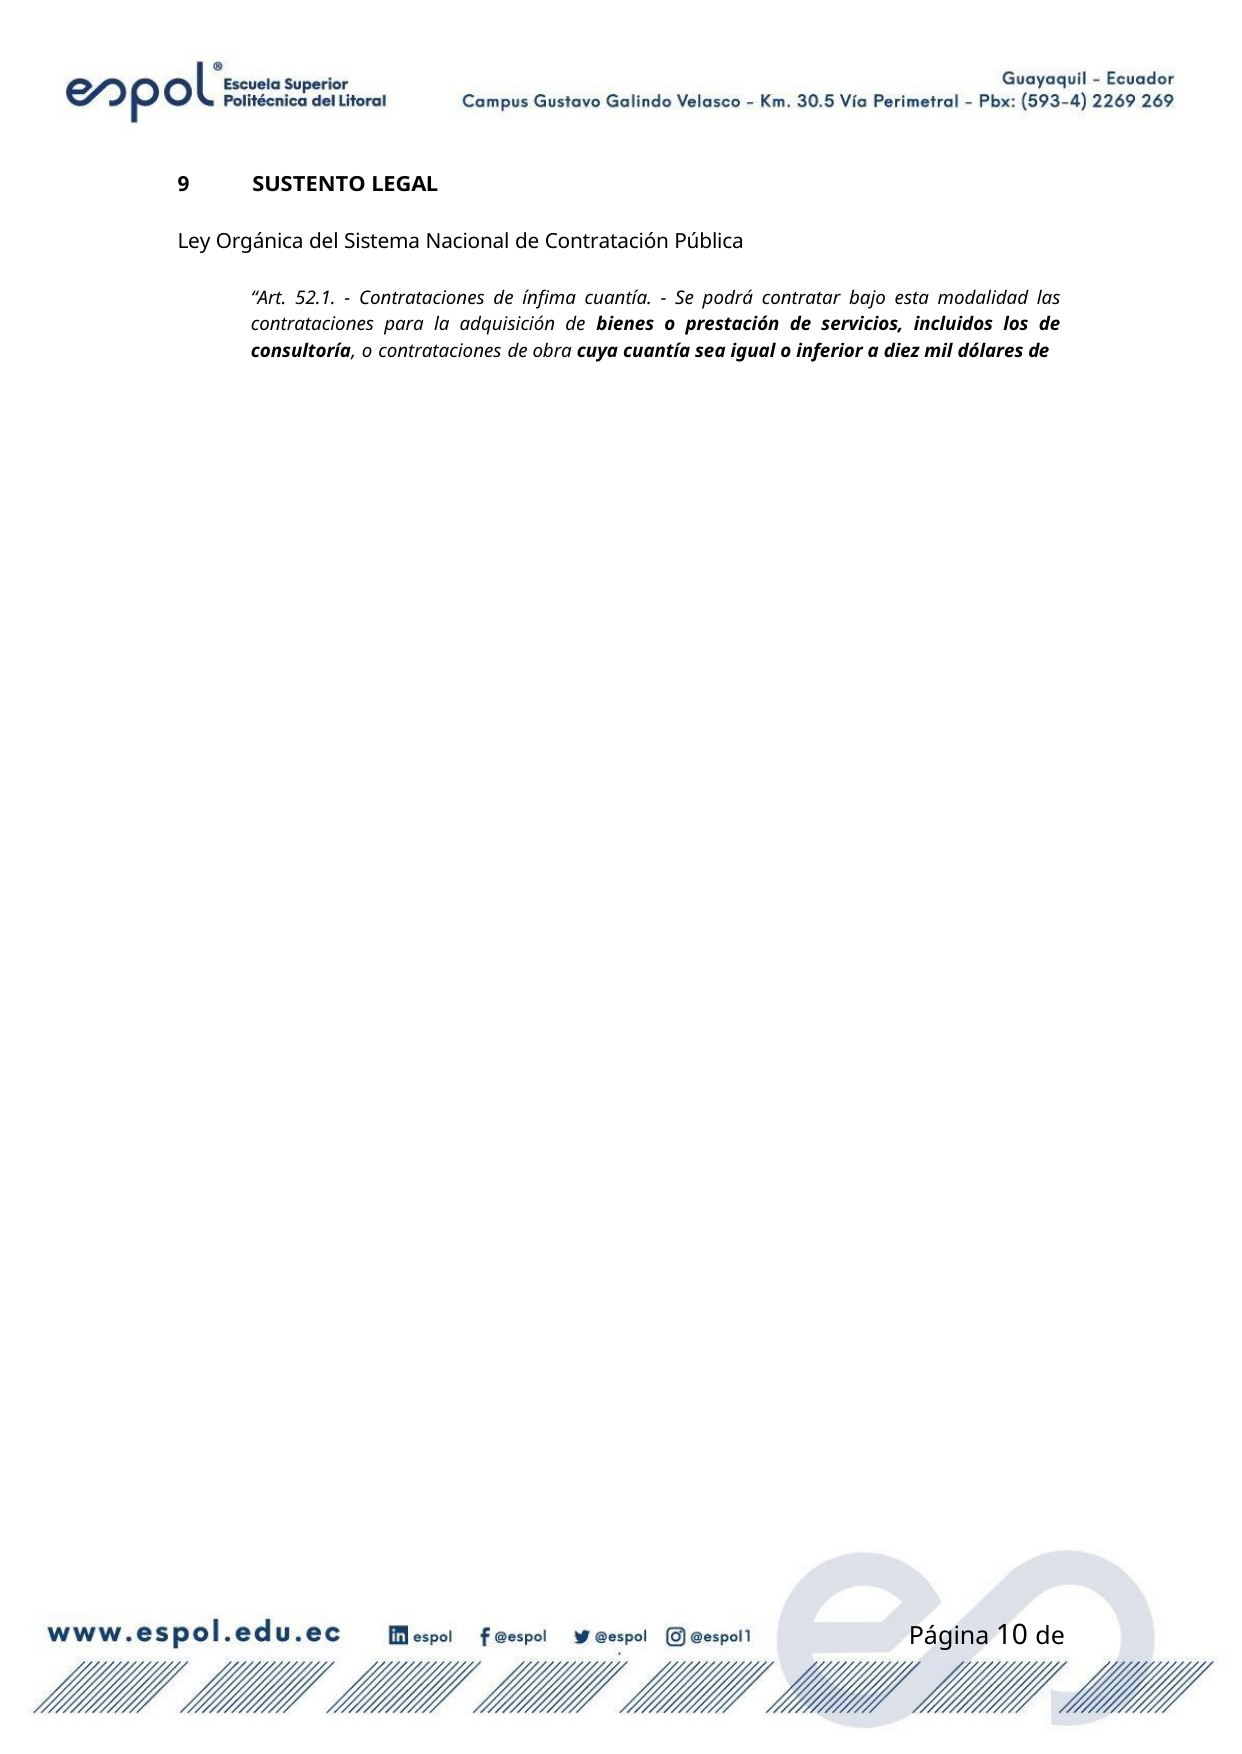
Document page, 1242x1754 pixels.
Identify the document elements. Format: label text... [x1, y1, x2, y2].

list SUSTENTO LEGAL [177, 169, 1168, 197]
text Ley Orgánica del Sistema Nacional de Contratación Pública [177, 226, 1168, 255]
picture [27, 1547, 1228, 1733]
picture [57, 51, 1183, 135]
text “Art. 52.1. - Contrataciones de ínfima cuantía. - Se podrá contratar bajo esta modalidad las contrataciones para la adquisición de bienes o prestación de servicios, incluidos los de consultoría, o contrataciones de obra cuya cuantía sea igual o inferior a diez mil dólares de [251, 284, 1063, 362]
